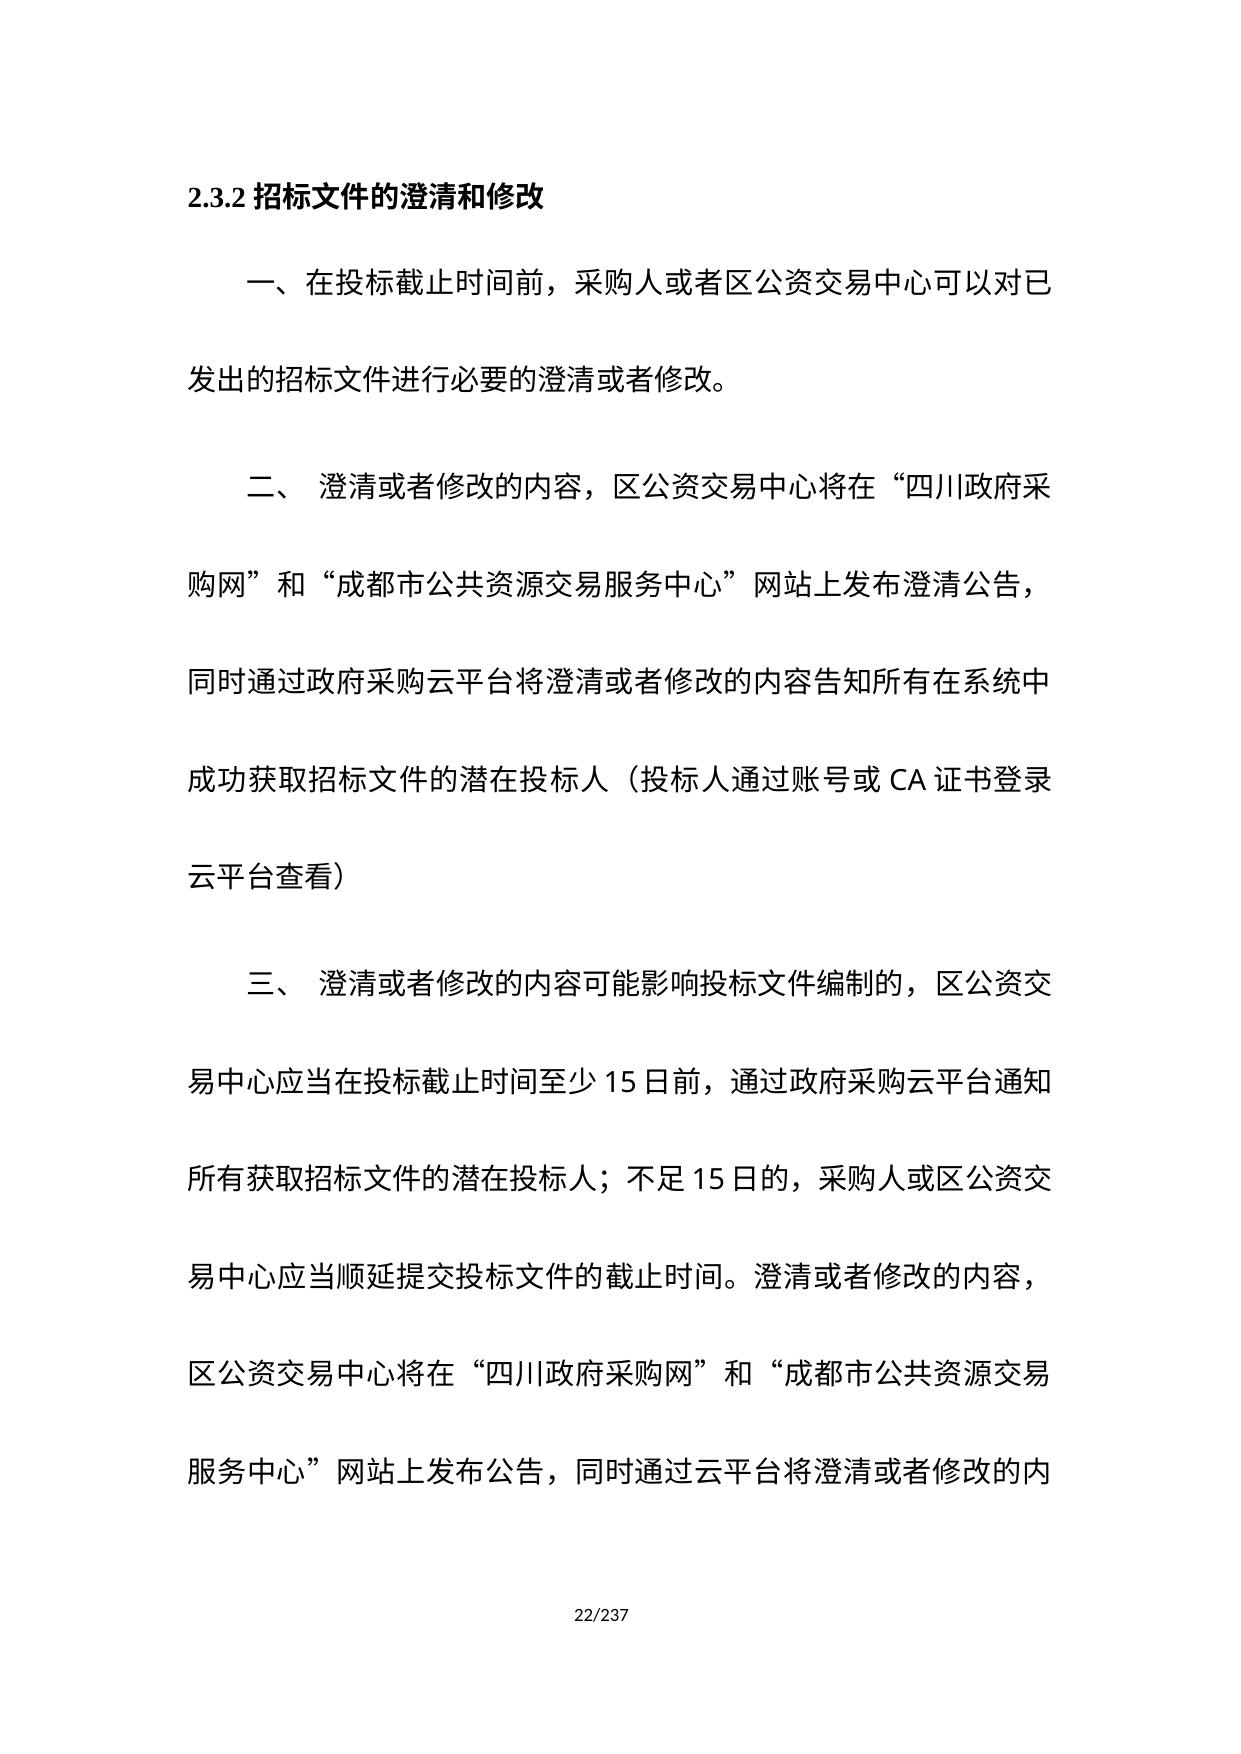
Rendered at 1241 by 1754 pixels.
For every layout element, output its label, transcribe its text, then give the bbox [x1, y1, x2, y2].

subtitle 招标文件的澄清和修改 [187, 162, 1053, 227]
list 在投标截止时间前，采购人或者区公资交易中心可以对已发出的招标文件进行必要的澄清或者修改。 [187, 248, 1053, 410]
list 澄清或者修改的内容，区公资交易中心将在“四川政府采购网”和“成都市公共资源交易服务中心”网站上发布澄清公告，同时通过政府采购云平台将澄清或者修改的内容告知所有在系统中成功获取招标文件的潜在投标人（投标人通过账号或CA证书登录云平台查看） [187, 452, 1053, 907]
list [187, 949, 1053, 1502]
